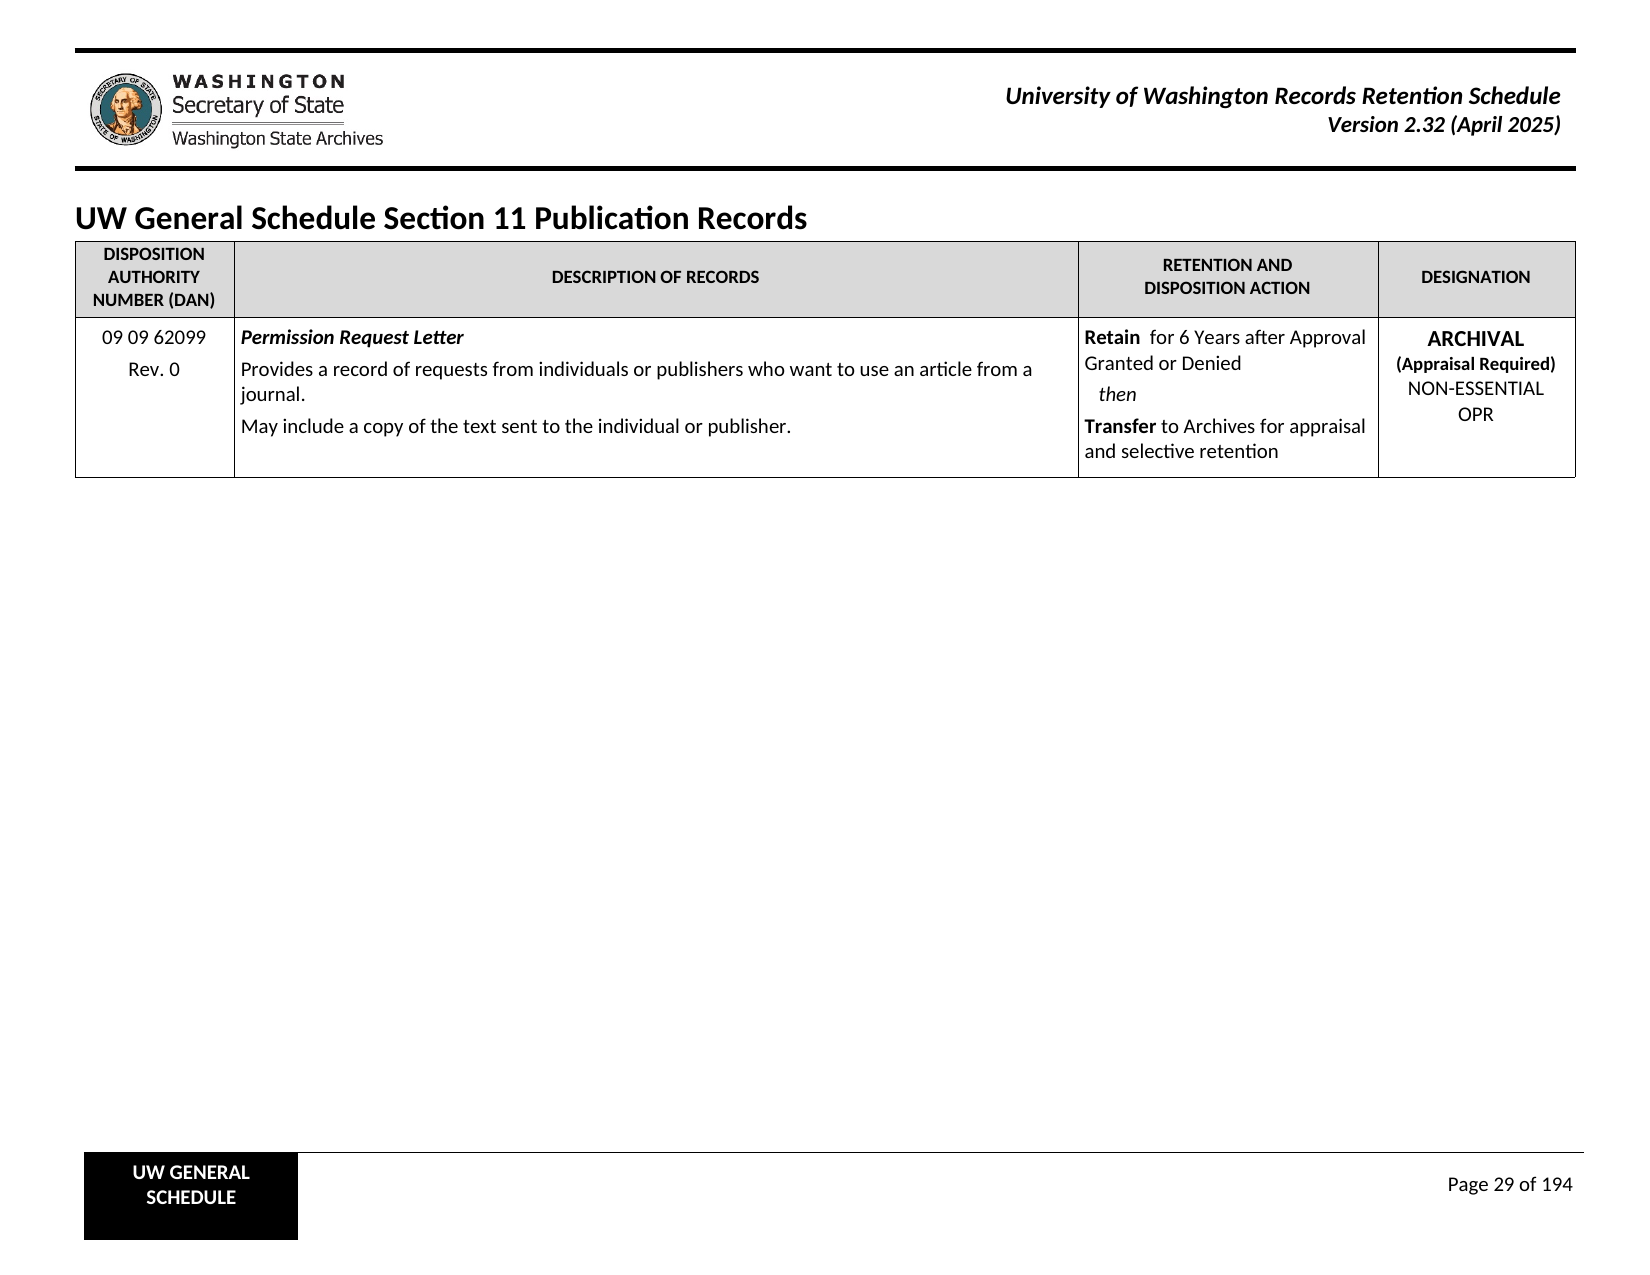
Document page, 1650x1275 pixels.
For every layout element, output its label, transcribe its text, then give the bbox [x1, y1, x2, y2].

table_cell Permission Request Letter Provides a record of requests from individuals or publishers who want to use an article from a journal. May include a copy of the text sent to the individual or publisher. [235, 318, 1078, 477]
subtitle UW General Schedule Section 11 Publication Records [75, 197, 1575, 238]
table_header DISPOSITION AUTHORITY NUMBER (DAN) [76, 242, 234, 317]
table_cell 09 09 62099 Rev. 0 [76, 318, 234, 477]
table_cell Retain for 6 Years after Approval Granted or Denied then Transfer to Archives for appraisal and selective retention [1079, 318, 1378, 477]
picture [86, 53, 403, 164]
table_header RETENTION AND DISPOSITION ACTION [1079, 242, 1378, 317]
table_header DESCRIPTION OF RECORDS [235, 242, 1078, 317]
table_header DESIGNATION [1379, 242, 1575, 317]
table_cell ARCHIVAL (Appraisal Required) NON-ESSENTIAL OPR [1379, 318, 1575, 477]
